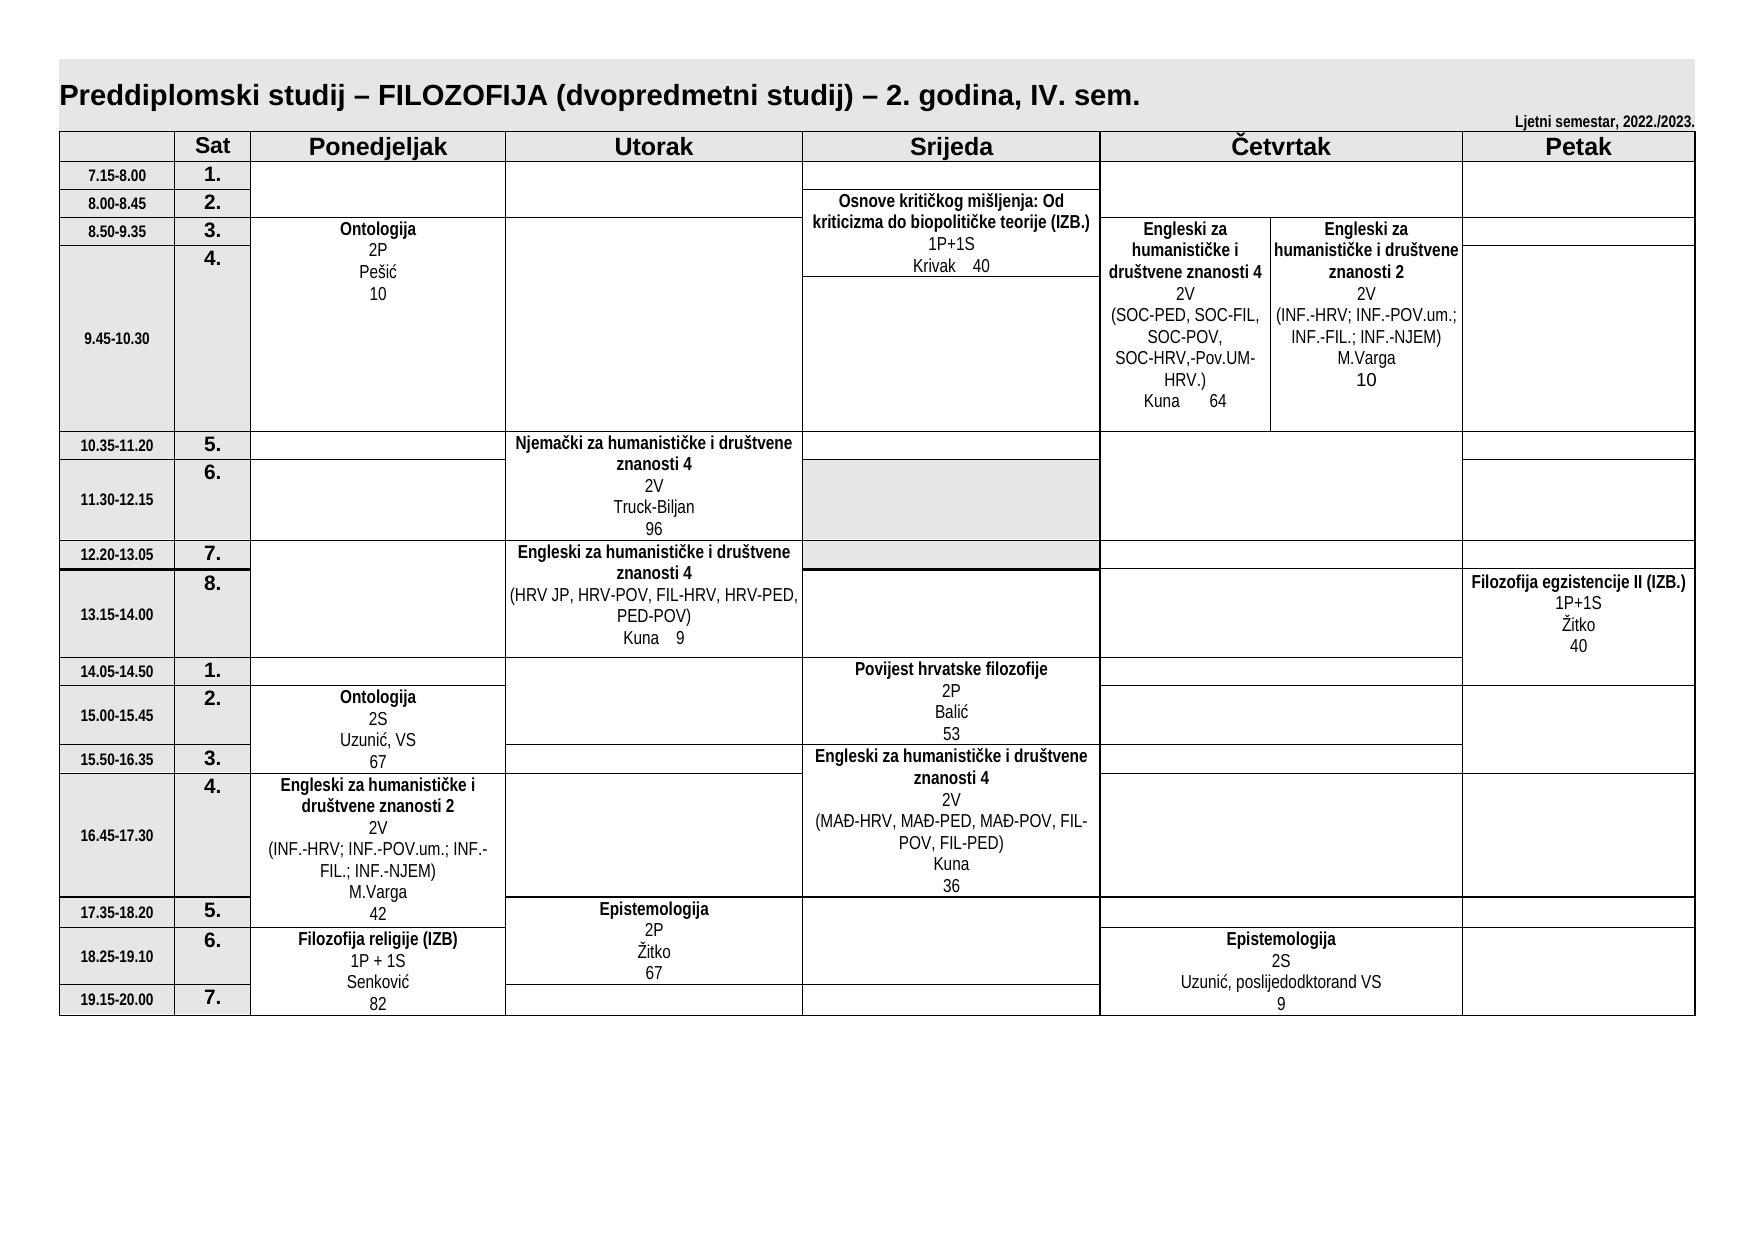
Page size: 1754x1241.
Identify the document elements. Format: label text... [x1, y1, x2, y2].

table_cell [803, 985, 1099, 1014]
table_cell 10.35-11.20 [60, 432, 174, 459]
table_cell 7.15-8.00 [60, 162, 174, 189]
table_cell [803, 162, 1099, 189]
table_cell 13.15-14.00 [60, 571, 174, 657]
table_cell 2. [175, 190, 250, 217]
table_cell 4. [175, 246, 250, 431]
table_cell 2. [175, 686, 250, 744]
table_cell Epistemologija 2S Uzunić, poslijedodktorand VS 9 [1101, 928, 1462, 1014]
table_cell 4. [175, 774, 250, 896]
table_cell 7. [175, 541, 250, 568]
table_cell 6. [175, 460, 250, 539]
table_header Utorak [506, 132, 802, 161]
table_cell [1463, 246, 1694, 431]
table_cell Engleski za humanističke i društvene znanosti 2 2V (INF.-HRV; INF.-POV.um.; INF.-FIL.; INF.-NJEM) M.Varga 42 [251, 774, 505, 927]
table_header Srijeda [803, 132, 1099, 161]
table_cell 3. [175, 745, 250, 772]
table_cell [506, 774, 802, 896]
table_cell [1463, 460, 1694, 539]
table_cell [251, 432, 505, 459]
table_cell Engleski za humanističke i društvene znanosti 4 2V (SOC-PED, SOC-FIL, SOC-POV, SOC-HRV,-Pov.UM-HRV.) Kuna 64 [1101, 218, 1270, 431]
table_cell [1101, 745, 1462, 772]
table_cell Osnove kritičkog mišljenja: Od kriticizma do biopolitičke teorije (IZB.) 1P+1S Krivak 40 [803, 190, 1099, 276]
table_cell [1463, 162, 1694, 217]
table_cell [1101, 541, 1462, 568]
table_cell [1101, 898, 1462, 927]
table_header Petak [1463, 132, 1694, 161]
table_cell [1101, 686, 1462, 744]
table_cell Povijest hrvatske filozofije 2P Balić 53 [803, 658, 1099, 744]
table_cell [803, 277, 1099, 431]
table_cell [803, 571, 1099, 657]
table_cell Engleski za humanističke i društvene znanosti 2 2V (INF.-HRV; INF.-POV.um.; INF.-FIL.; INF.-NJEM) M.Varga 10 [1271, 218, 1462, 431]
table_cell 7. [175, 985, 250, 1014]
table_cell [251, 460, 505, 539]
table_header [60, 132, 174, 161]
table_cell [1463, 774, 1694, 896]
table_cell [803, 898, 1099, 984]
table_cell [251, 658, 505, 685]
table_header Ponedjeljak [251, 132, 505, 161]
table_cell 3. [175, 218, 250, 245]
table_cell Filozofija religije (IZB) 1P + 1S Senković 82 [251, 928, 505, 1014]
table_cell 15.50-16.35 [60, 745, 174, 772]
table_cell [1463, 686, 1694, 772]
table_cell 11.30-12.15 [60, 460, 174, 539]
table_cell 19.15-20.00 [60, 985, 174, 1014]
table_cell 15.00-15.45 [60, 686, 174, 744]
table_cell 9.45-10.30 [60, 246, 174, 431]
table_cell 14.05-14.50 [60, 658, 174, 685]
table_cell 5. [175, 432, 250, 459]
table_cell [1101, 658, 1462, 685]
table_cell [1463, 898, 1694, 927]
table_cell Epistemologija 2P Žitko 67 [506, 898, 802, 984]
table_cell [251, 541, 505, 657]
table_cell 6. [175, 928, 250, 984]
table_cell [803, 541, 1099, 568]
text Preddiplomski studij – FILOZOFIJA (dvopredmetni studij) – 2. godina, IV. sem. [59, 78, 1695, 112]
table_cell [506, 745, 802, 772]
text Ljetni semestar, 2022./2023. [59, 112, 1695, 131]
table_cell 17.35-18.20 [60, 898, 174, 927]
table_cell [251, 162, 505, 217]
table_cell 8.00-8.45 [60, 190, 174, 217]
table_cell Ontologija 2P Pešić 10 [251, 218, 505, 431]
table_cell Njemački za humanističke i društvene znanosti 4 2V Truck-Biljan 96 [506, 432, 802, 539]
table_header Četvrtak [1101, 132, 1462, 161]
table_cell 8. [175, 571, 250, 657]
table_cell 1. [175, 162, 250, 189]
table_cell 18.25-19.10 [60, 928, 174, 984]
table_cell [1101, 569, 1462, 657]
table_cell [1463, 218, 1694, 245]
table_cell [1463, 928, 1694, 1014]
table_cell Ontologija 2S Uzunić, VS 67 [251, 686, 505, 772]
table_cell [1463, 432, 1694, 459]
table_cell [1101, 774, 1462, 896]
table_cell Engleski za humanističke i društvene znanosti 4 (HRV JP, HRV-POV, FIL-HRV, HRV-PED, PED-POV) Kuna 9 [506, 541, 802, 657]
table_cell [506, 985, 802, 1014]
table_cell [506, 162, 802, 217]
table_header Sat [175, 132, 250, 161]
table_cell 16.45-17.30 [60, 774, 174, 896]
table_cell [803, 432, 1099, 459]
table_cell 1. [175, 658, 250, 685]
table_cell 5. [175, 898, 250, 927]
table_cell [506, 218, 802, 431]
table_cell [1101, 432, 1462, 539]
table_cell [803, 460, 1099, 539]
table_cell 12.20-13.05 [60, 541, 174, 568]
table_cell [506, 658, 802, 744]
table_cell [1101, 162, 1462, 217]
table_cell 8.50-9.35 [60, 218, 174, 245]
table_cell Filozofija egzistencije II (IZB.) 1P+1S Žitko 40 [1463, 569, 1694, 685]
table_cell [1463, 541, 1694, 568]
table_cell Engleski za humanističke i društvene znanosti 4 2V (MAĐ-HRV, MAĐ-PED, MAĐ-POV, FIL-POV, FIL-PED) Kuna 36 [803, 745, 1099, 896]
